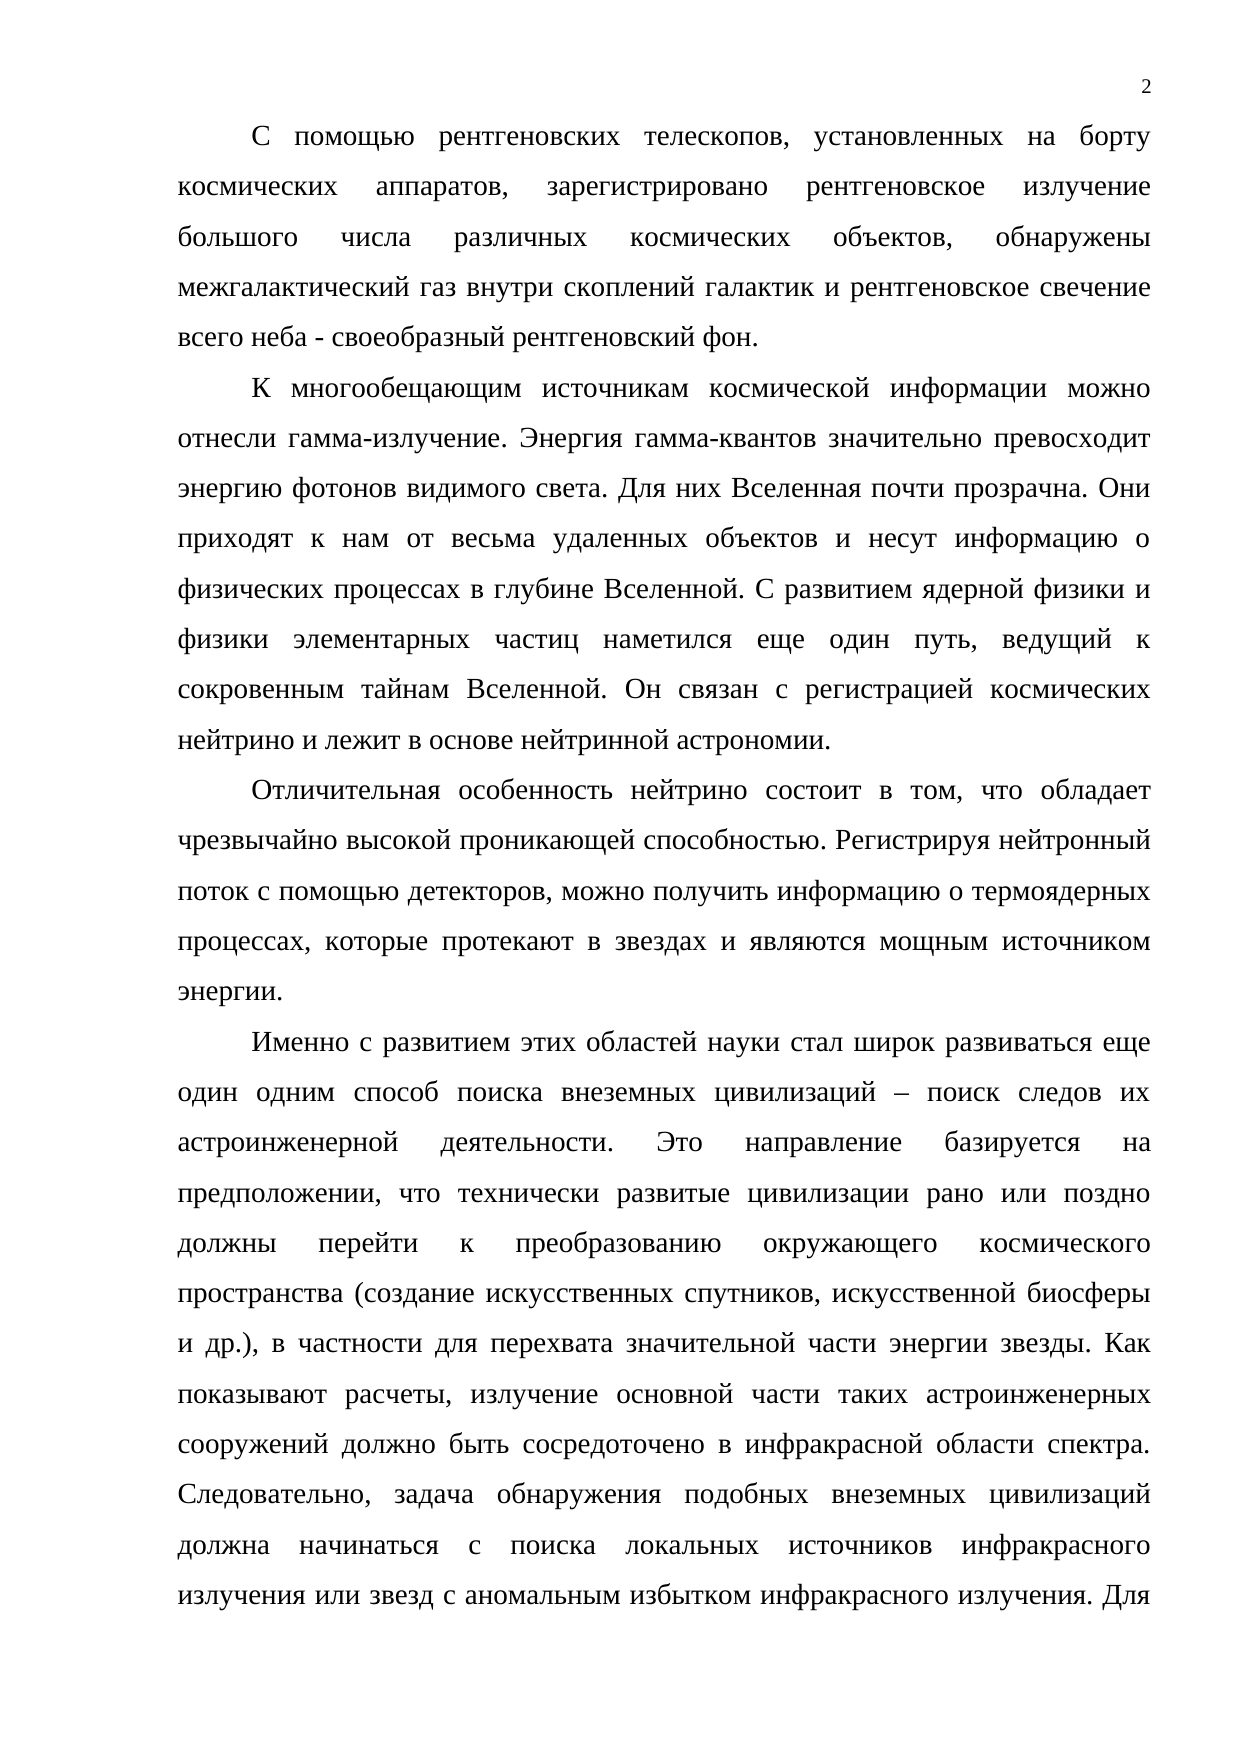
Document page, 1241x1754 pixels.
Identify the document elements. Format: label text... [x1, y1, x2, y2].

text Отличительная особенность нейтрино состоит в том, что обладает чрезвычайно высокой проникающей способностью. Регистрируя нейтронный поток с помощью детекторов, можно получить информацию о термоядерных процессах, которые протекают в звездах и являются мощным источником энергии. [177, 772, 1152, 1007]
text К многообещающим источникам космической информации можно отнесли гамма-излучение. Энергия гамма-квантов значительно превосходит энергию фотонов видимого света. Для них Вселенная почти прозрачна. Они приходят к нам от весьма удаленных объектов и несут информацию о физических процессах в глубине Вселенной. С развитием ядерной физики и физики элементарных частиц наметился еще один путь, ведущий к сокровенным тайнам Вселенной. Он связан с регистрацией космических нейтрино и лежит в основе нейтринной астрономии. [177, 370, 1152, 755]
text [177, 1024, 1152, 1611]
text С помощью рентгеновских телескопов, установленных на борту космических аппаратов, зарегистрировано рентгеновское излучение большого числа различных космических объектов, обнаружены межгалактический газ внутри скоплений галактик и рентгеновское свечение всего неба - своеобразный рентгеновский фон. [177, 118, 1152, 353]
